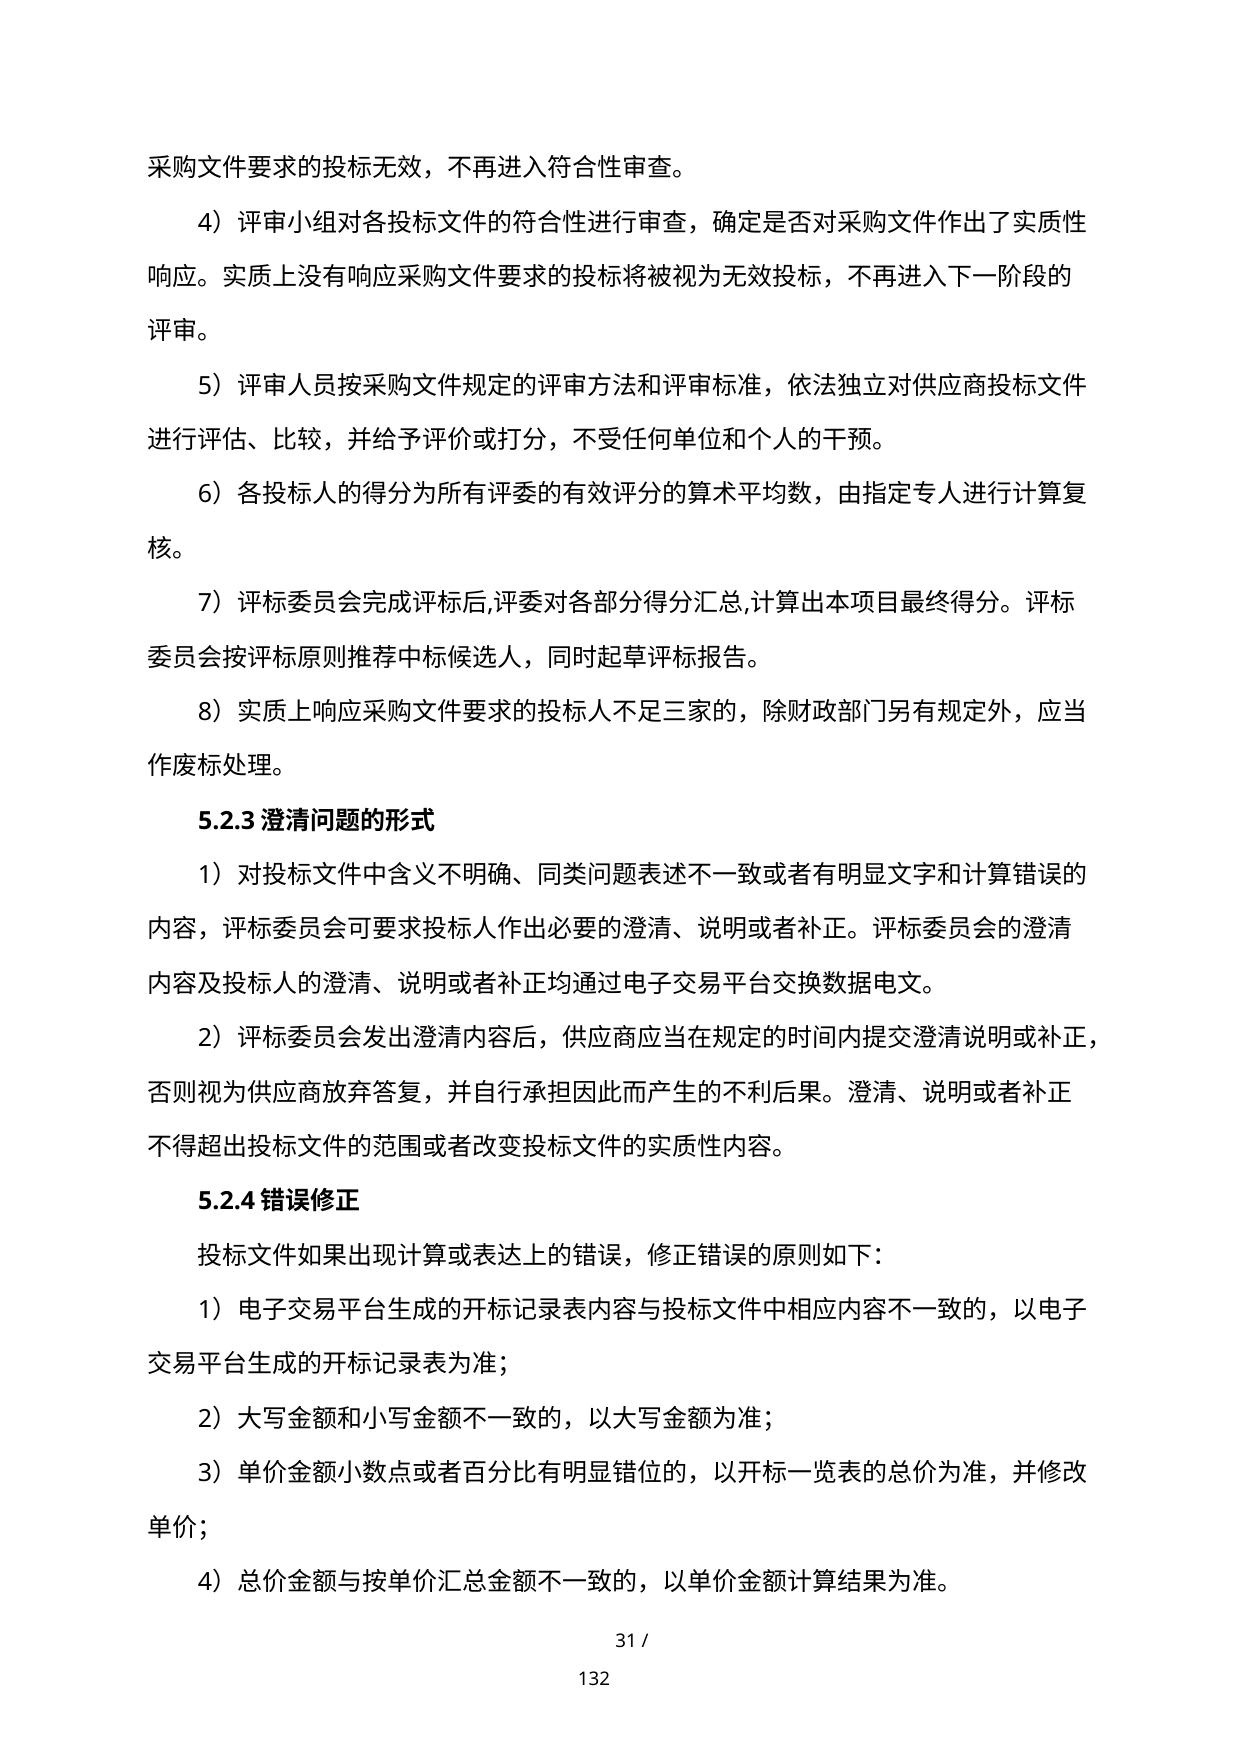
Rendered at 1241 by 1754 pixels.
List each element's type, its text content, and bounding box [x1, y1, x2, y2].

text 2）评标委员会发出澄清内容后，供应商应当在规定的时间内提交澄清说明或补正，否则视为供应商放弃答复，并自行承担因此而产生的不利后果。澄清、说明或者补正不得超出投标文件的范围或者改变投标文件的实质性内容。 [148, 1018, 1092, 1163]
text 5）评审人员按采购文件规定的评审方法和评审标准，依法独立对供应商投标文件进行评估、比较，并给予评价或打分，不受任何单位和个人的干预。 [148, 365, 1092, 456]
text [148, 148, 1092, 184]
text 7）评标委员会完成评标后,评委对各部分得分汇总,计算出本项目最终得分。评标委员会按评标原则推荐中标候选人，同时起草评标报告。 [148, 583, 1092, 673]
text 5.2.4错误修正 [148, 1181, 1092, 1217]
text 8）实质上响应采购文件要求的投标人不足三家的，除财政部门另有规定外，应当作废标处理。 [148, 691, 1092, 782]
text 1）对投标文件中含义不明确、同类问题表述不一致或者有明显文字和计算错误的内容，评标委员会可要求投标人作出必要的澄清、说明或者补正。评标委员会的澄清内容及投标人的澄清、说明或者补正均通过电子交易平台交换数据电文。 [148, 854, 1092, 999]
text 投标文件如果出现计算或表达上的错误，修正错误的原则如下： [148, 1235, 1092, 1271]
text 3）单价金额小数点或者百分比有明显错位的，以开标一览表的总价为准，并修改单价； [148, 1453, 1092, 1543]
text 6）各投标人的得分为所有评委的有效评分的算术平均数，由指定专人进行计算复核。 [148, 474, 1092, 564]
text 4）评审小组对各投标文件的符合性进行审查，确定是否对采购文件作出了实质性响应。实质上没有响应采购文件要求的投标将被视为无效投标，不再进入下一阶段的评审。 [148, 202, 1092, 347]
text 1）电子交易平台生成的开标记录表内容与投标文件中相应内容不一致的，以电子交易平台生成的开标记录表为准； [148, 1289, 1092, 1380]
text 4）总价金额与按单价汇总金额不一致的，以单价金额计算结果为准。 [148, 1561, 1092, 1598]
text 5.2.3澄清问题的形式 [148, 800, 1092, 836]
text 2）大写金额和小写金额不一致的，以大写金额为准； [148, 1398, 1092, 1434]
